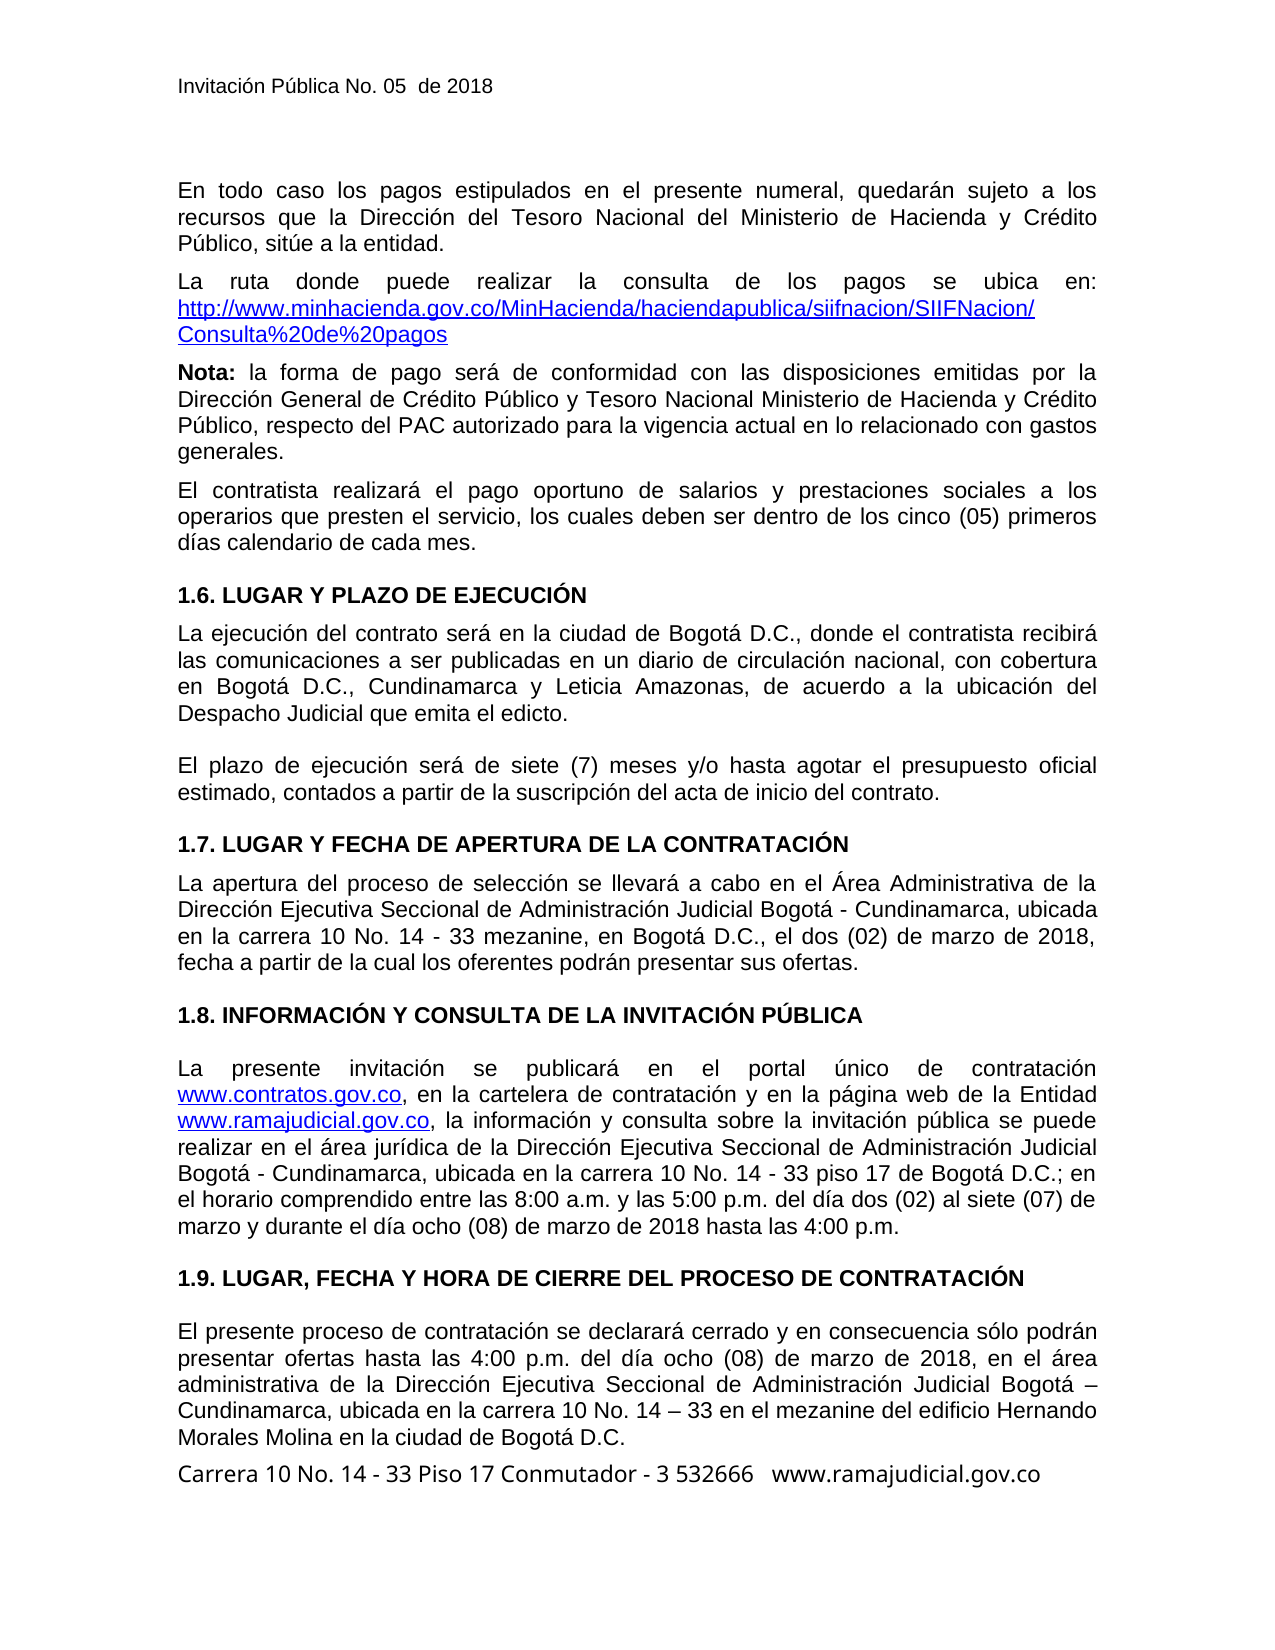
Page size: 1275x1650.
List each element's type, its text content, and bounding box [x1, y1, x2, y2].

text 1.9. LUGAR, FECHA Y HORA DE CIERRE DEL PROCESO DE CONTRATACIÓN [177, 1265, 1098, 1292]
text El plazo de ejecución será de siete (7) meses y/o hasta agotar el presupuesto oficial estimado, contados a partir de la suscripción del acta de inicio del contrato. [177, 752, 1098, 805]
text El contratista realizará el pago oportuno de salarios y prestaciones sociales a los operarios que presten el servicio, los cuales deben ser dentro de los cinco (05) primeros días calendario de cada mes. [177, 477, 1098, 556]
text La ejecución del contrato será en la ciudad de Bogotá D.C., donde el contratista recibirá las comunicaciones a ser publicadas en un diario de circulación nacional, con cobertura en Bogotá D.C., Cundinamarca y Leticia Amazonas, de acuerdo a la ubicación del Despacho Judicial que emita el edicto. [177, 620, 1098, 726]
text Nota: la forma de pago será de conformidad con las disposiciones emitidas por la Dirección General de Crédito Público y Tesoro Nacional Ministerio de Hacienda y Crédito Público, respecto del PAC autorizado para la vigencia actual en lo relacionado con gastos generales. [177, 359, 1098, 465]
text La presente invitación se publicará en el portal único de contratación www.contratos.gov.co, en la cartelera de contratación y en la página web de la Entidad www.ramajudicial.gov.co, la información y consulta sobre la invitación pública se puede realizar en el área jurídica de Seccional de Administración Judicial Bogotá - Cundinamarca, ubicada en la carrera 10 No. 14 - 33 piso 17 de Bogotá D.C.; en el horario comprendido entre las 8:00 a.m. y las 5:00 p.m. del día dos (02) al siete (07) de marzo y durante el día ocho (08) de marzo de 2018 hasta las 4:00 p.m. [177, 1054, 1098, 1239]
text La apertura del proceso de selección se llevará a cabo en el Área Administrativa de Seccional de Administración Judicial Bogotá - Cundinamarca, ubicada en la carrera 10 No. 14 - 33 mezanine, en Bogotá D.C., el dos (02) de marzo de 2018, fecha a partir de la cual los oferentes podrán presentar sus ofertas. [177, 870, 1098, 976]
text 1.8. INFORMACIÓN Y CONSULTA DE [177, 1002, 1098, 1028]
text 1.7. LUGAR Y FECHA DE APERTURA DE LA CONTRATACIÓN [177, 831, 1098, 858]
text La ruta donde puede realizar la consulta de los pagos se ubica en: http://www.minhacienda.gov.co/MinHacienda/haciendapublica/siifnacion/SIIFNacion/Consulta%20de%20pagos [177, 268, 1098, 347]
text El presente proceso de contratación se declarará cerrado y en consecuencia sólo podrán presentar ofertas hasta las 4:00 p.m. del día ocho (08) de marzo de 2018, en el área administrativa de la Dirección Ejecutiva Seccional de Administración Judicial Bogotá – Cundinamarca, ubicada en la carrera 10 No. 14 – 33 en el mezanine del edificio Hernando Morales Molina en la ciudad de Bogotá D.C. [177, 1318, 1098, 1450]
text 1.6. LUGAR Y PLAZO DE EJECUCIÓN [177, 582, 1098, 608]
text En todo caso los pagos estipulados en el presente numeral, quedarán sujeto a los recursos que la Dirección del Tesoro Nacional del Ministerio de Hacienda y Crédito Público, sitúe a la entidad. [177, 177, 1098, 256]
